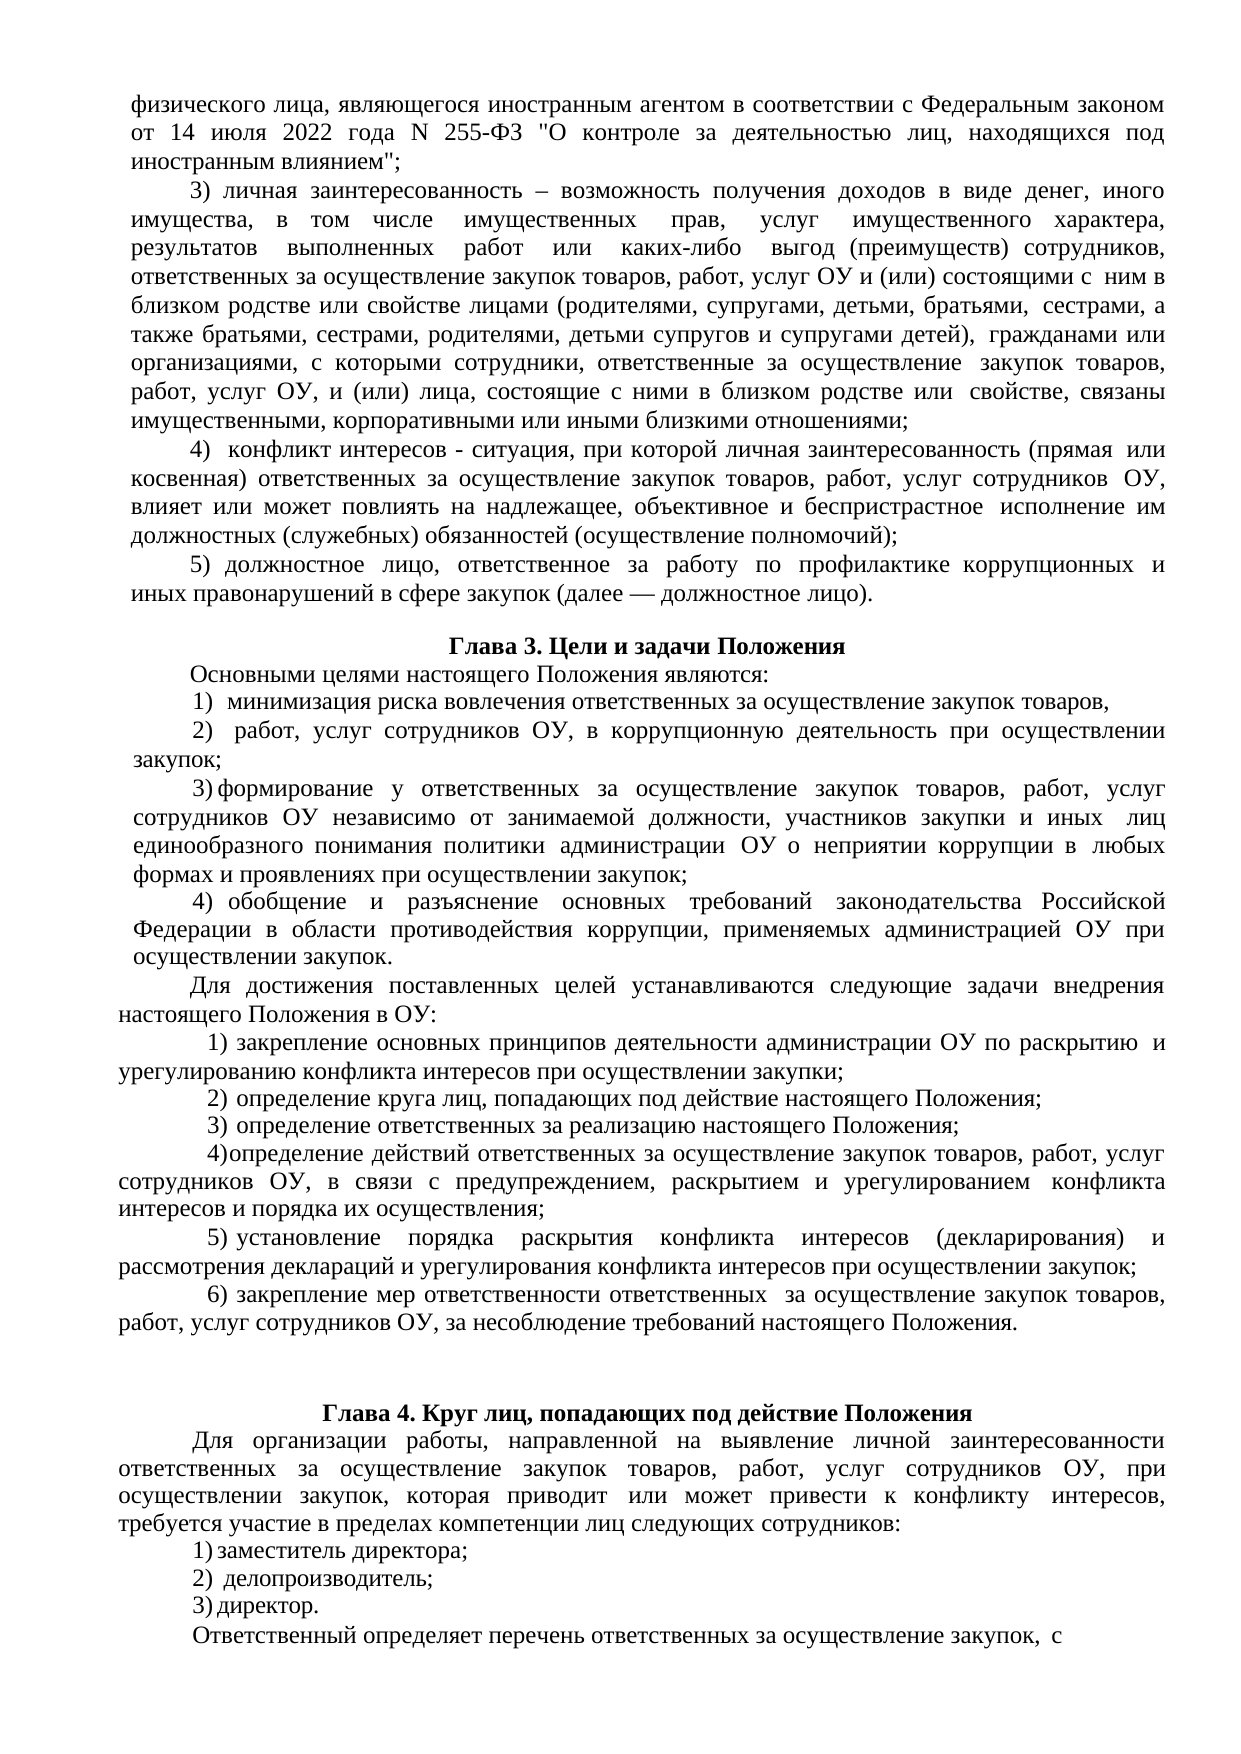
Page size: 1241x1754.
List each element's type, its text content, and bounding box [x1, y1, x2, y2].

list работ, услуг сотрудников ОУ, в коррупционную деятельность при осуществлении закупок; [133, 715, 1166, 773]
list определение ответственных за реализацию настоящего Положения; [118, 1112, 1166, 1139]
list определение круга лиц, попадающих под действие настоящего Положения; [118, 1085, 1166, 1112]
list Для достижения поставленных целей устанавливаются следующие задачи внедрения настоящего Положения в ОУ: [118, 970, 1166, 1027]
subtitle Глава 4. Круг лиц, попадающих под действие Положения [322, 1399, 1166, 1427]
list установление порядка раскрытия конфликта интересов (декларирования) и рассмотрения деклараций и урегулирования конфликта интересов при осуществлении закупок; [118, 1222, 1166, 1280]
list минимизация риска вовлечения ответственных за осуществление закупок товаров, [133, 688, 1166, 715]
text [118, 1620, 1166, 1648]
list закрепление основных принципов деятельности администрации ОУ по раскрытию и урегулированию конфликта интересов при осуществлении закупки; [118, 1027, 1166, 1085]
list конфликт интересов - ситуация, при которой личная заинтересованность (прямая или косвенная) ответственных за осуществление закупок товаров, работ, услуг сотрудников ОУ, влияет или может повлиять на надлежащее, объективное и беспристрастное исполнение им должностных (служебных) обязанностей (осуществление полномочий); [131, 434, 1166, 549]
text Основными целями настоящего Положения являются: [189, 660, 1166, 688]
list личная заинтересованность ‒ возможность получения доходов в виде денег, иного имущества, в том числе имущественных прав, услуг имущественного характера, результатов выполненных работ или каких-либо выгод (преимуществ) сотрудников, ответственных за осуществление закупок товаров, работ, услуг ОУ и (или) состоящими с ним в близком родстве или свойстве лицами (родителями, супругами, детьми, братьями, сестрами, а также братьями, сестрами, родителями, детьми супругов и супругами детей), гражданами или организациями, с которыми сотрудники, ответственные за осуществление закупок товаров, работ, услуг ОУ, и (или) лица, состоящие с ними в близком родстве или свойстве, связаны имущественными, корпоративными или иными близкими отношениями; [131, 175, 1166, 434]
list обобщение и разъяснение основных требований законодательства Российской Федерации в области противодействия коррупции, применяемых администрацией ОУ при осуществлении закупок. [133, 888, 1166, 970]
list заместитель директора; [133, 1537, 1166, 1564]
list определение действий ответственных за осуществление закупок товаров, работ, услуг сотрудников ОУ, в связи с предупреждением, раскрытием и урегулированием конфликта интересов и порядка их осуществления; [118, 1139, 1166, 1222]
subtitle Глава 3. Цели и задачи Положения [449, 632, 1166, 660]
list должностное лицо, ответственное за работу по профилактике коррупционных и иных правонарушений в сфере закупок (далее — должностное лицо). [131, 549, 1166, 606]
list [131, 89, 1166, 175]
list формирование у ответственных за осуществление закупок товаров, работ, услуг сотрудников ОУ независимо от занимаемой должности, участников закупки и иных лиц единообразного понимания политики администрации ОУ о неприятии коррупции в любых формах и проявлениях при осуществлении закупок; [133, 773, 1166, 888]
list делопроизводитель; [133, 1564, 1166, 1592]
text Для организации работы, направленной на выявление личной заинтересованности ответственных за осуществление закупок товаров, работ, услуг сотрудников ОУ, при осуществлении закупок, которая приводит или может привести к конфликту интересов, требуется участие в пределах компетенции лиц следующих сотрудников: [118, 1427, 1166, 1537]
list закрепление мер ответственности ответственных за осуществление закупок товаров, работ, услуг сотрудников ОУ, за несоблюдение требований настоящего Положения. [118, 1280, 1166, 1336]
list директор. [133, 1592, 1166, 1619]
